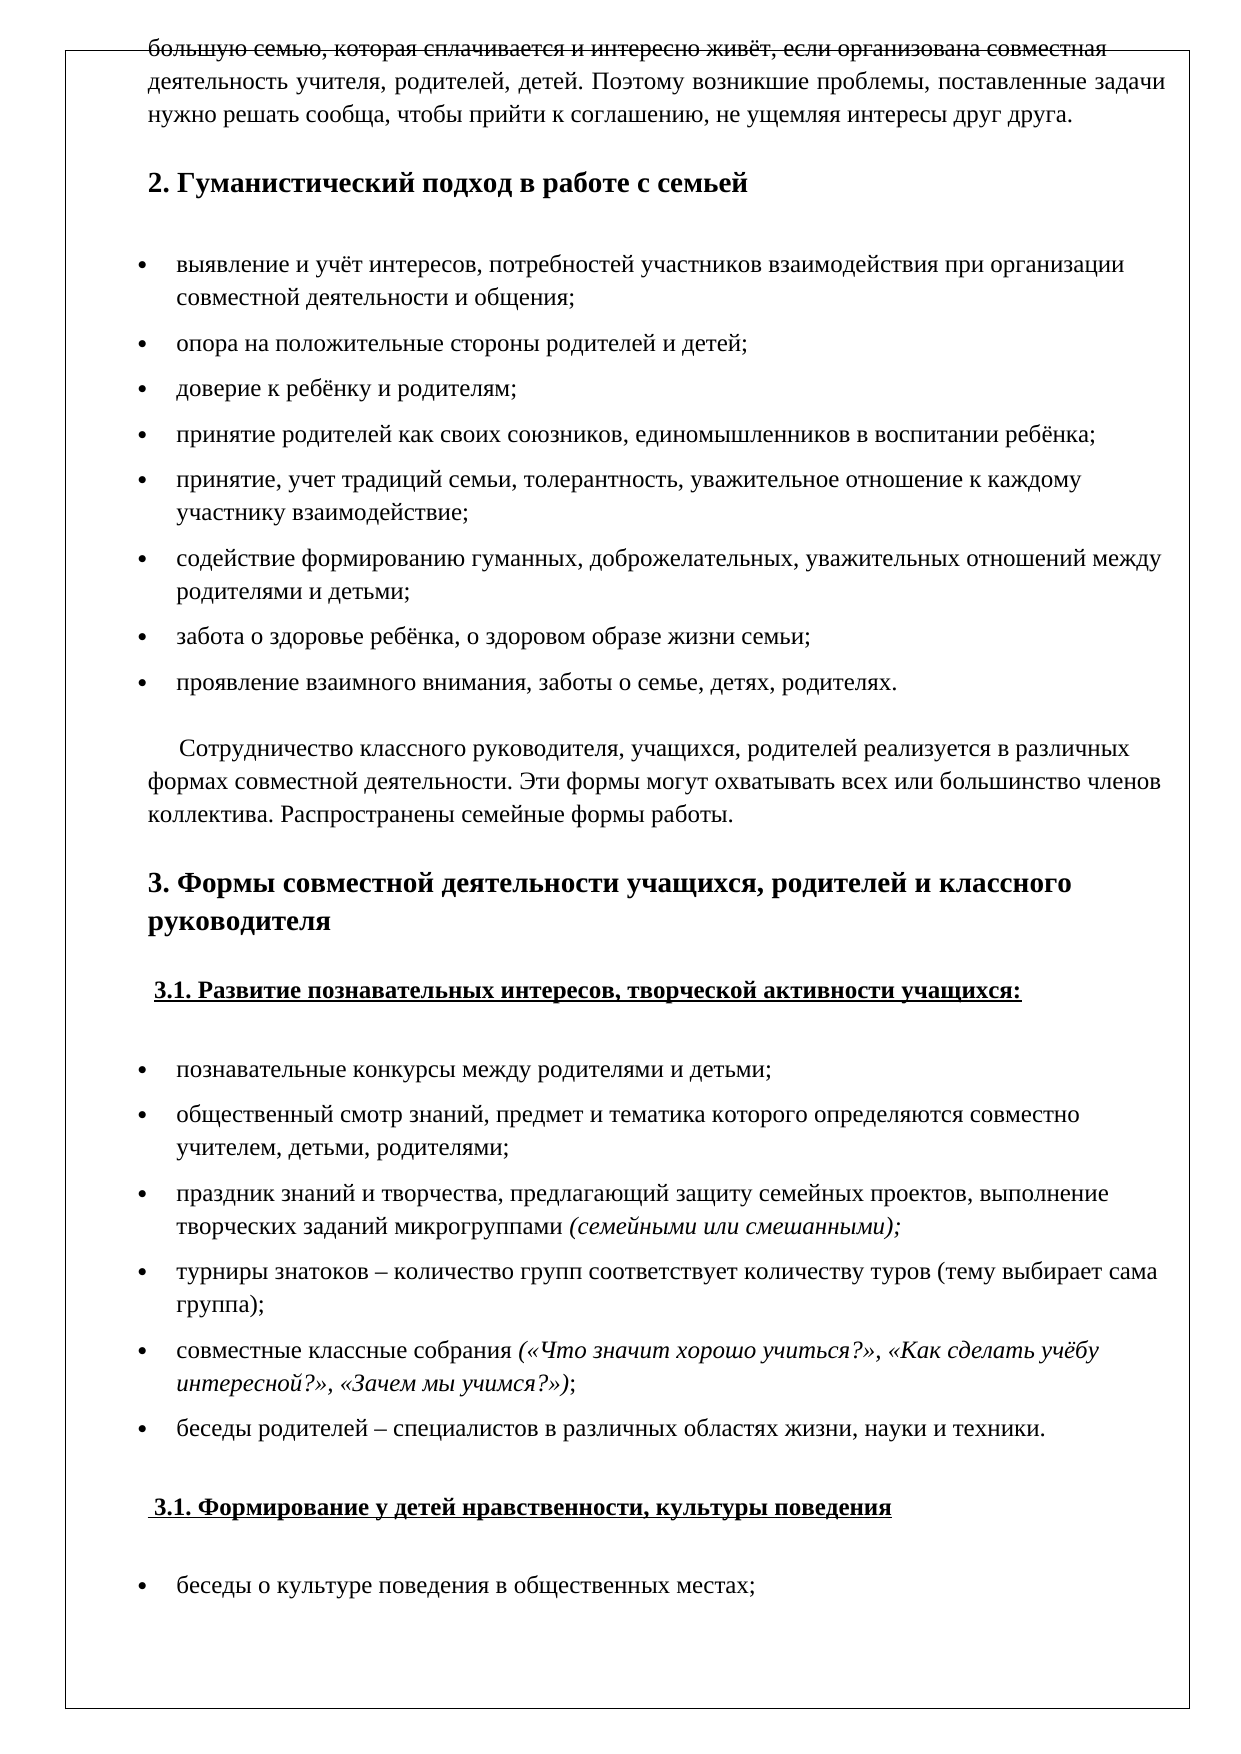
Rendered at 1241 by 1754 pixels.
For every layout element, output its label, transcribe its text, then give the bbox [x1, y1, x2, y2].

list проявление взаимного внимания, заботы о семье, детях, родителях. [139, 667, 1167, 696]
text 3.1. Формирование у детей нравственности, культуры поведения [148, 1492, 1167, 1521]
list праздник знаний и творчества, предлагающий защиту семейных проектов, выполнение творческих заданий микрогруппами (семейными или смешанными); [139, 1178, 1167, 1239]
list выявление и учёт интересов, потребностей участников взаимодействия при организации совместной деятельности и общения; [139, 249, 1167, 311]
list познавательные конкурсы между родителями и детьми; [139, 1054, 1167, 1082]
text 3. Формы совместной деятельности учащихся, родителей и классного руководителя [148, 865, 1167, 937]
list совместные классные собрания («Что значит хорошо учиться?», «Как сделать учёбу интересной?», «Зачем мы учимся?»); [139, 1335, 1167, 1397]
list беседы родителей – специалистов в различных областях жизни, науки и техники. [139, 1413, 1167, 1442]
list доверие к ребёнку и родителям; [139, 373, 1167, 402]
list принятие, учет традиций семьи, толерантность, уважительное отношение к каждому участнику взаимодействие; [139, 464, 1167, 526]
list содействие формированию гуманных, доброжелательных, уважительных отношений между родителями и детьми; [139, 543, 1167, 604]
list опора на положительные стороны родителей и детей; [139, 328, 1167, 356]
list принятие родителей как своих союзников, единомышленников в воспитании ребёнка; [139, 419, 1167, 447]
list турниры знатоков – количество групп соответствует количеству туров (тему выбирает сама группа); [139, 1256, 1167, 1318]
text 2. Гуманистический подход в работе с семьей [148, 165, 1167, 199]
list общественный смотр знаний, предмет и тематика которого определяются совместно учителем, детьми, родителями; [139, 1099, 1167, 1161]
text Сотрудничество классного руководителя, учащихся, родителей реализуется в различных формах совместной деятельности. Эти формы могут охватывать всех или большинство членов коллектива. Распространены семейные формы работы. [148, 733, 1167, 828]
list забота о здоровье ребёнка, о здоровом образе жизни семьи; [139, 621, 1167, 650]
text 3.1. Развитие познавательных интересов, творческой активности учащихся: [148, 975, 1167, 1004]
text большую семью, которая сплачивается и интересно живёт, если организована совместная [148, 33, 1167, 50]
list беседы о культуре поведения в общественных местах; [139, 1570, 1167, 1599]
text деятельность учителя, родителей, детей. Поэтому возникшие проблемы, поставленные задачи нужно решать сообща, чтобы прийти к соглашению, не ущемляя интересы друг друга. [148, 66, 1167, 128]
